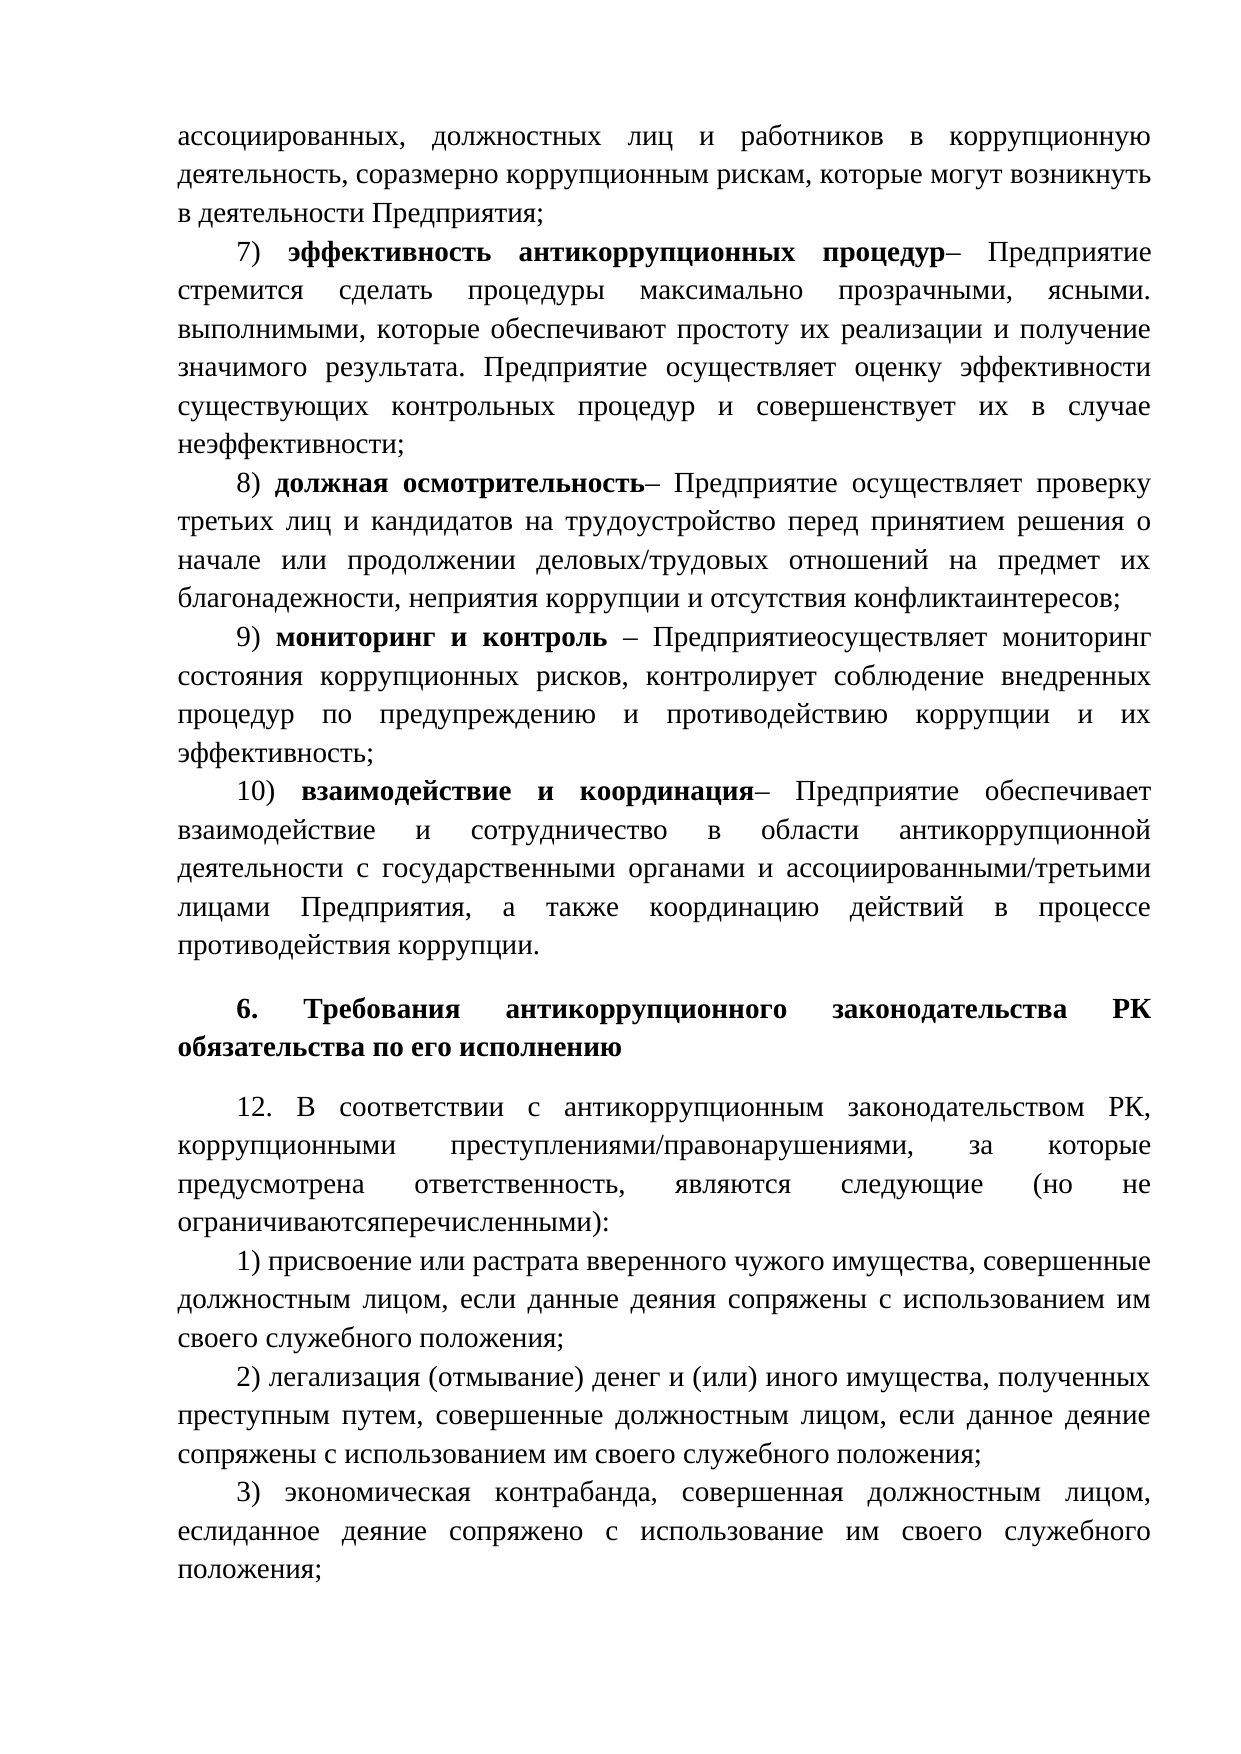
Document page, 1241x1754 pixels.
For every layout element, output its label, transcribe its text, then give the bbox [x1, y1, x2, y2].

text 7) эффективность антикоррупционных процедур– Предприятие стремится сделать процедуры максимально прозрачными, ясными. выполнимыми, которые обеспечивают простоту их реализации и получение значимого результата. Предприятие осуществляет оценку эффективности существующих контрольных процедур и совершенствует их в случае неэффективности; [177, 234, 1152, 460]
text 1) присвоение или растрата вверенного чужого имущества, совершенные должностным лицом, если данные деяния сопряжены с использованием им своего служебного положения; [177, 1243, 1152, 1354]
text 3) экономическая контрабанда, совершенная должностным лицом, еслиданное деяние сопряжено с использование им своего служебного положения; [177, 1474, 1152, 1585]
text 10) взаимодействие и координация– Предприятие обеспечивает взаимодействие и сотрудничество в области антикоррупционной деятельности с государственными органами и ассоциированными/третьими лицами Предприятия, а также координацию действий в процессе противодействия коррупции. [177, 773, 1152, 961]
text 2) легализация (отмывание) денег и (или) иного имущества, полученных преступным путем, совершенные должностным лицом, если данное деяние сопряжены с использованием им своего служебного положения; [177, 1359, 1152, 1469]
text 12. В соответствии с антикоррупционным законодательством РК, коррупционными преступлениями/правонарушениями, за которые предусмотрена ответственность, являются следующие (но не ограничиваютсяперечисленными): [177, 1089, 1152, 1238]
text 8) должная осмотрительность– Предприятие осуществляет проверку третьих лиц и кандидатов на трудоустройство перед принятием решения о начале или продолжении деловых/трудовых отношений на предмет их благонадежности, неприятия коррупции и отсутствия конфликтаинтересов; [177, 465, 1152, 614]
text 9) мониторинг и контроль – Предприятиеосуществляет мониторинг состояния коррупционных рисков, контролирует соблюдение внедренных процедур по предупреждению и противодействию коррупции и их эффективность; [177, 619, 1152, 768]
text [177, 118, 1152, 229]
text 6. Требования антикоррупционного законодательства РК обязательства по его исполнению [177, 991, 1152, 1063]
